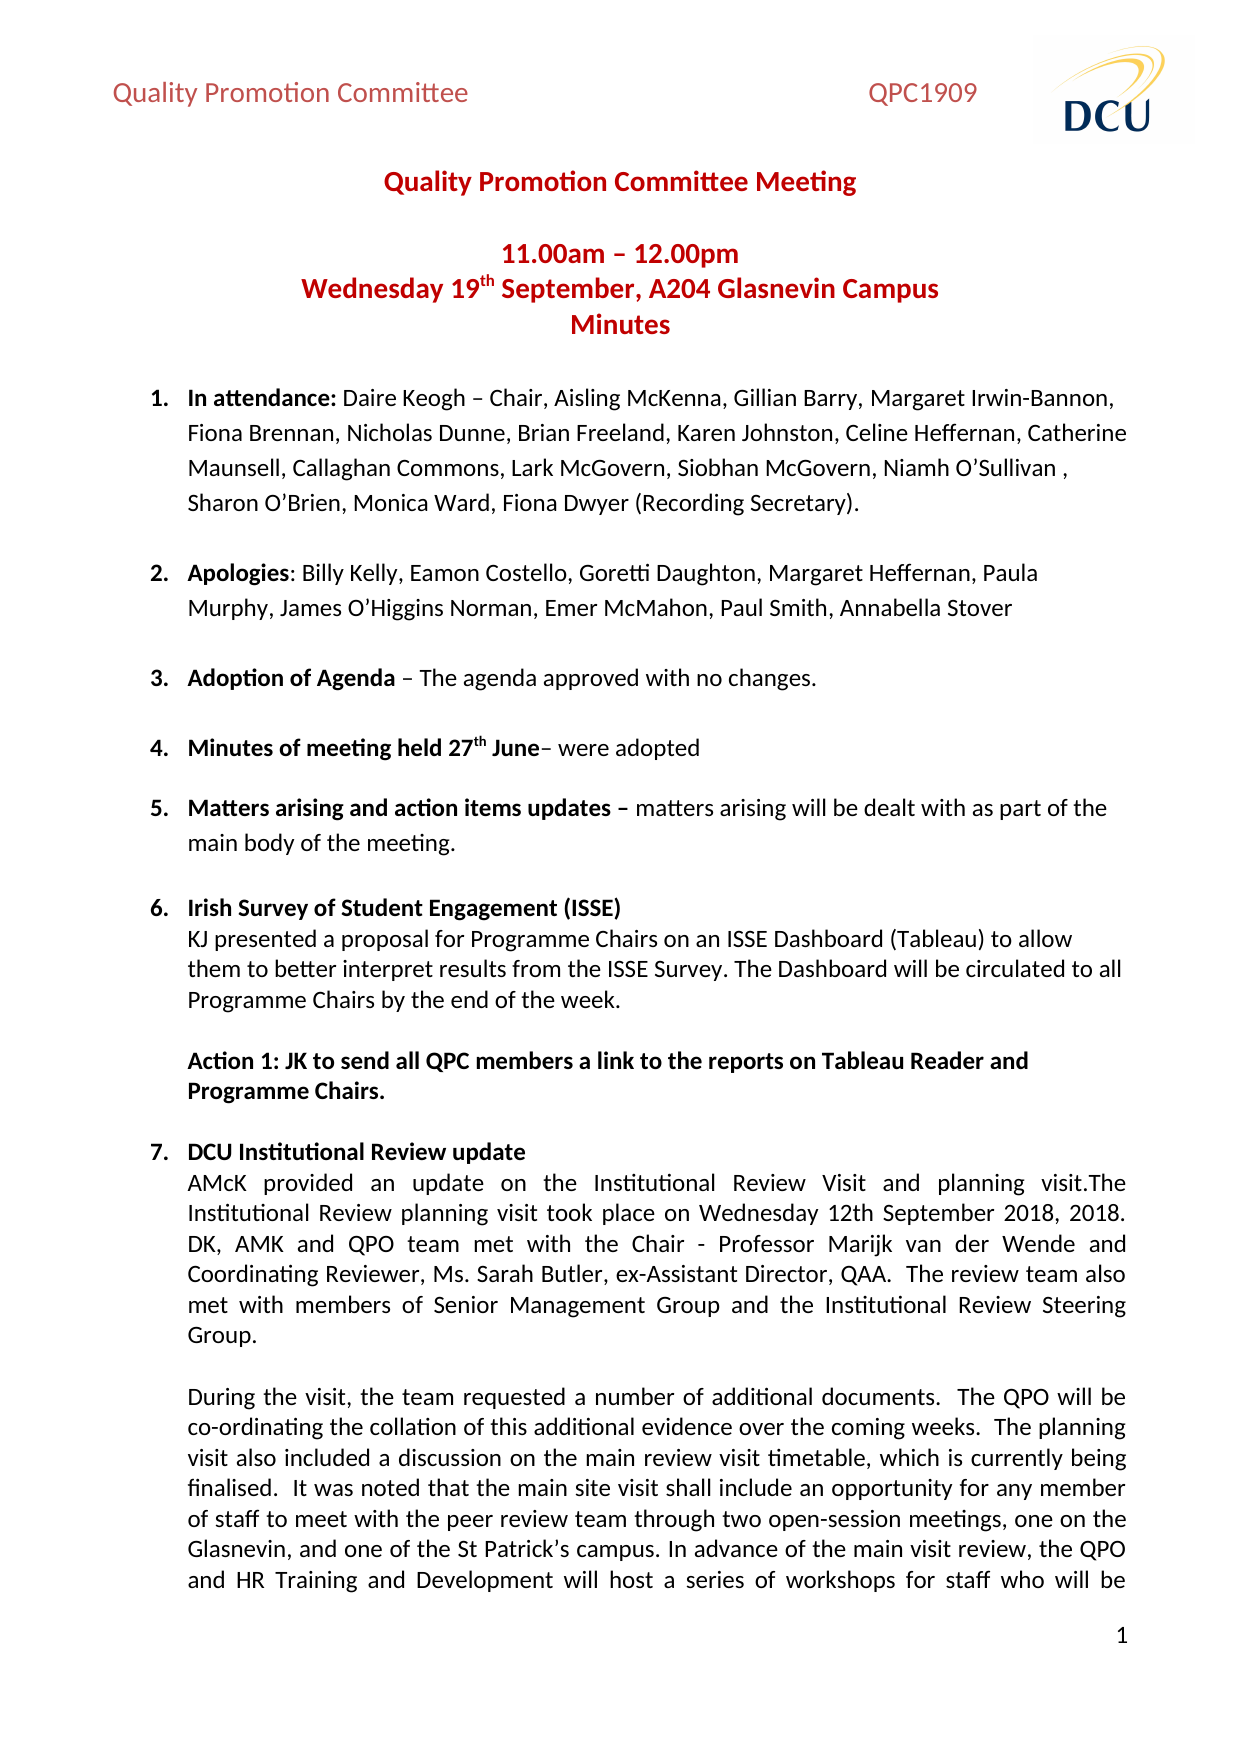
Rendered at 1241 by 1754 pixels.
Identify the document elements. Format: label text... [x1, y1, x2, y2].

list DCU Institutional Review update [150, 1137, 1128, 1167]
text KJ presented a proposal for Programme Chairs on an ISSE Dashboard (Tableau) to allow them to better interpret results from the ISSE Survey. The Dashboard will be circulated to all Programme Chairs by the end of the week. [187, 923, 1128, 1014]
picture [1032, 35, 1196, 144]
list In attendance: Daire Keogh – Chair, Aisling McKenna, Gillian Barry, Margaret Irwin-Bannon, Fiona Brennan, Nicholas Dunne, Brian Freeland, Karen Johnston, Celine Heffernan, Catherine Maunsell, Callaghan Commons, Lark McGovern, Siobhan McGovern, Niamh O’Sullivan , Sharon O’Brien, Monica Ward, Fiona Dwyer (Recording Secretary). [150, 382, 1128, 517]
text Quality Promotion Committee Meeting [112, 163, 1128, 199]
text AMcK provided an update on the Institutional Review Visit and planning visit.The Institutional Review planning visit took place on Wednesday 12th September 2018, 2018. DK, AMK and QPO team met with the Chair - Professor Marijk van der Wende and Coordinating Reviewer, Ms. Sarah Butler, ex-Assistant Director, QAA. The review team also met with members of Senior Management Group and the Institutional Review Steering Group. [187, 1167, 1128, 1350]
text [187, 1381, 1128, 1594]
list Minutes of meeting held 27th June– were adopted [150, 732, 1128, 762]
text 11.00am – 12.00pm [112, 235, 1128, 270]
list Apologies: Billy Kelly, Eamon Costello, Goretti Daughton, Margaret Heffernan, Paula Murphy, James O’Higgins Norman, Emer McMahon, Paul Smith, Annabella Stover [150, 557, 1128, 622]
text Action 1: JK to send all QPC members a link to the reports on Tableau Reader and Programme Chairs. [187, 1045, 1128, 1106]
list Matters arising and action items updates – matters arising will be dealt with as part of the main body of the meeting. [150, 792, 1128, 857]
text Wednesday 19th September, A204 Glasnevin Campus [112, 270, 1128, 306]
text Minutes [112, 306, 1128, 342]
list Adoption of Agenda – The agenda approved with no changes. [150, 662, 1128, 692]
list Irish Survey of Student Engagement (ISSE) [150, 892, 1128, 923]
